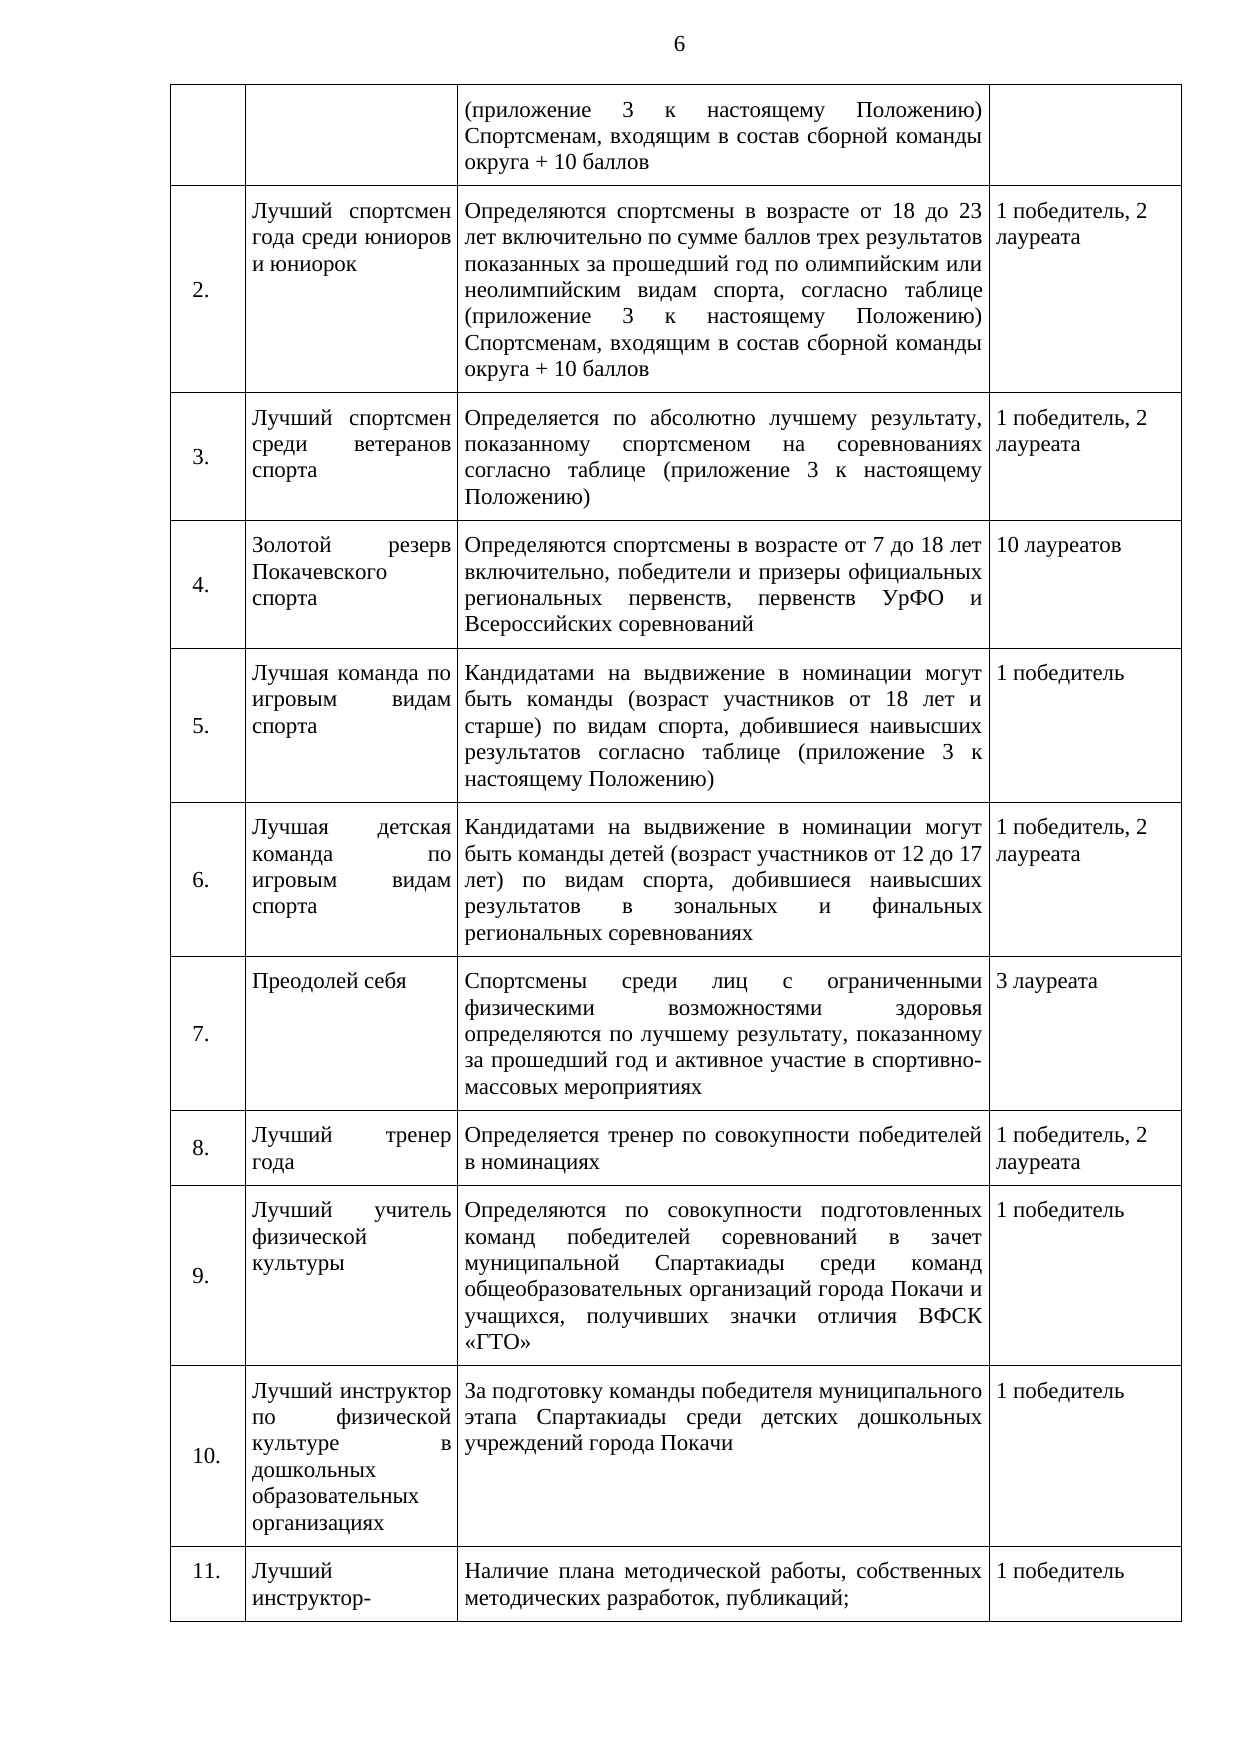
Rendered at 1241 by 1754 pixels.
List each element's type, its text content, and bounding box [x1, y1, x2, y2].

table_cell Кандидатами на выдвижение в номинации могут быть команды (возраст участников от 18 лет и старше) по видам спорта, добившиеся наивысших результатов согласно таблице (приложение 3 к настоящему Положению) [458, 649, 989, 802]
table_cell Определяются спортсмены в возрасте от 18 до 23 лет включительно по сумме баллов трех результатов показанных за прошедший год по олимпийским или неолимпийским видам спорта, согласно таблице (приложение 3 к настоящему Положению) Спортсменам, входящим в состав сборной команды округа + 10 баллов [458, 186, 989, 392]
table_cell Определяется по абсолютно лучшему результату, показанному спортсменом на соревнованиях согласно таблице (приложение 3 к настоящему Положению) [458, 393, 989, 520]
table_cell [458, 85, 989, 185]
table_cell Определяются по совокупности подготовленных команд победителей соревнований в зачет муниципальной Спартакиады среди команд общеобразовательных организаций города Покачи и учащихся, получивших значки отличия ВФСК «ГТО» [458, 1186, 989, 1365]
table_cell [171, 1547, 245, 1621]
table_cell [458, 1547, 989, 1621]
table_cell Определяются спортсмены в возрасте от 7 до 18 лет включительно, победители и призеры официальных региональных первенств, первенств УрФО и Всероссийских соревнований [458, 521, 989, 647]
table_cell [171, 1366, 245, 1546]
table_cell Лучший тренер года [246, 1111, 457, 1185]
table_cell Преодолей себя [246, 957, 457, 1110]
table_cell Лучшая детская команда по игровым видам спорта [246, 803, 457, 956]
table_cell Лучший учитель физической культуры [246, 1186, 457, 1365]
table_cell [171, 1111, 245, 1185]
table_cell Лучший спортсмен года среди юниоров и юниорок [246, 186, 457, 392]
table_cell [990, 85, 1181, 185]
table_cell 1 победитель, 2 лауреата [990, 1111, 1181, 1185]
table_cell 10 лауреатов [990, 521, 1181, 647]
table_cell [246, 1547, 457, 1621]
table_cell За подготовку команды победителя муниципального этапа Спартакиады среди детских дошкольных учреждений города Покачи [458, 1366, 989, 1546]
table_cell 1 победитель [990, 1186, 1181, 1365]
table_cell Золотой резерв Покачевского спорта [246, 521, 457, 647]
table_cell [171, 393, 245, 520]
table_cell Кандидатами на выдвижение в номинации могут быть команды детей (возраст участников от 12 до 17 лет) по видам спорта, добившиеся наивысших результатов в зональных и финальных региональных соревнованиях [458, 803, 989, 956]
table_cell 3 лауреата [990, 957, 1181, 1110]
table_cell 1 победитель [990, 649, 1181, 802]
table_cell [171, 649, 245, 802]
table_cell 1 победитель [990, 1547, 1181, 1621]
table_cell Спортсмены среди лиц с ограниченными физическими возможностями здоровья определяются по лучшему результату, показанному за прошедший год и активное участие в спортивно-массовых мероприятиях [458, 957, 989, 1110]
table_cell 1 победитель, 2 лауреата [990, 186, 1181, 392]
table_cell [171, 186, 245, 392]
table_cell [171, 957, 245, 1110]
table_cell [246, 85, 457, 185]
table_cell 1 победитель, 2 лауреата [990, 803, 1181, 956]
table_cell Лучший спортсмен среди ветеранов спорта [246, 393, 457, 520]
table_cell 1 победитель [990, 1366, 1181, 1546]
table_cell [171, 803, 245, 956]
table_cell [171, 521, 245, 647]
table_cell [171, 85, 245, 185]
table_cell [171, 1186, 245, 1365]
table_cell Лучшая команда по игровым видам спорта [246, 649, 457, 802]
table_cell Лучший инструктор по физической культуре в дошкольных образовательных организациях [246, 1366, 457, 1546]
table_cell 1 победитель, 2 лауреата [990, 393, 1181, 520]
table_cell Определяется тренер по совокупности победителей в номинациях [458, 1111, 989, 1185]
